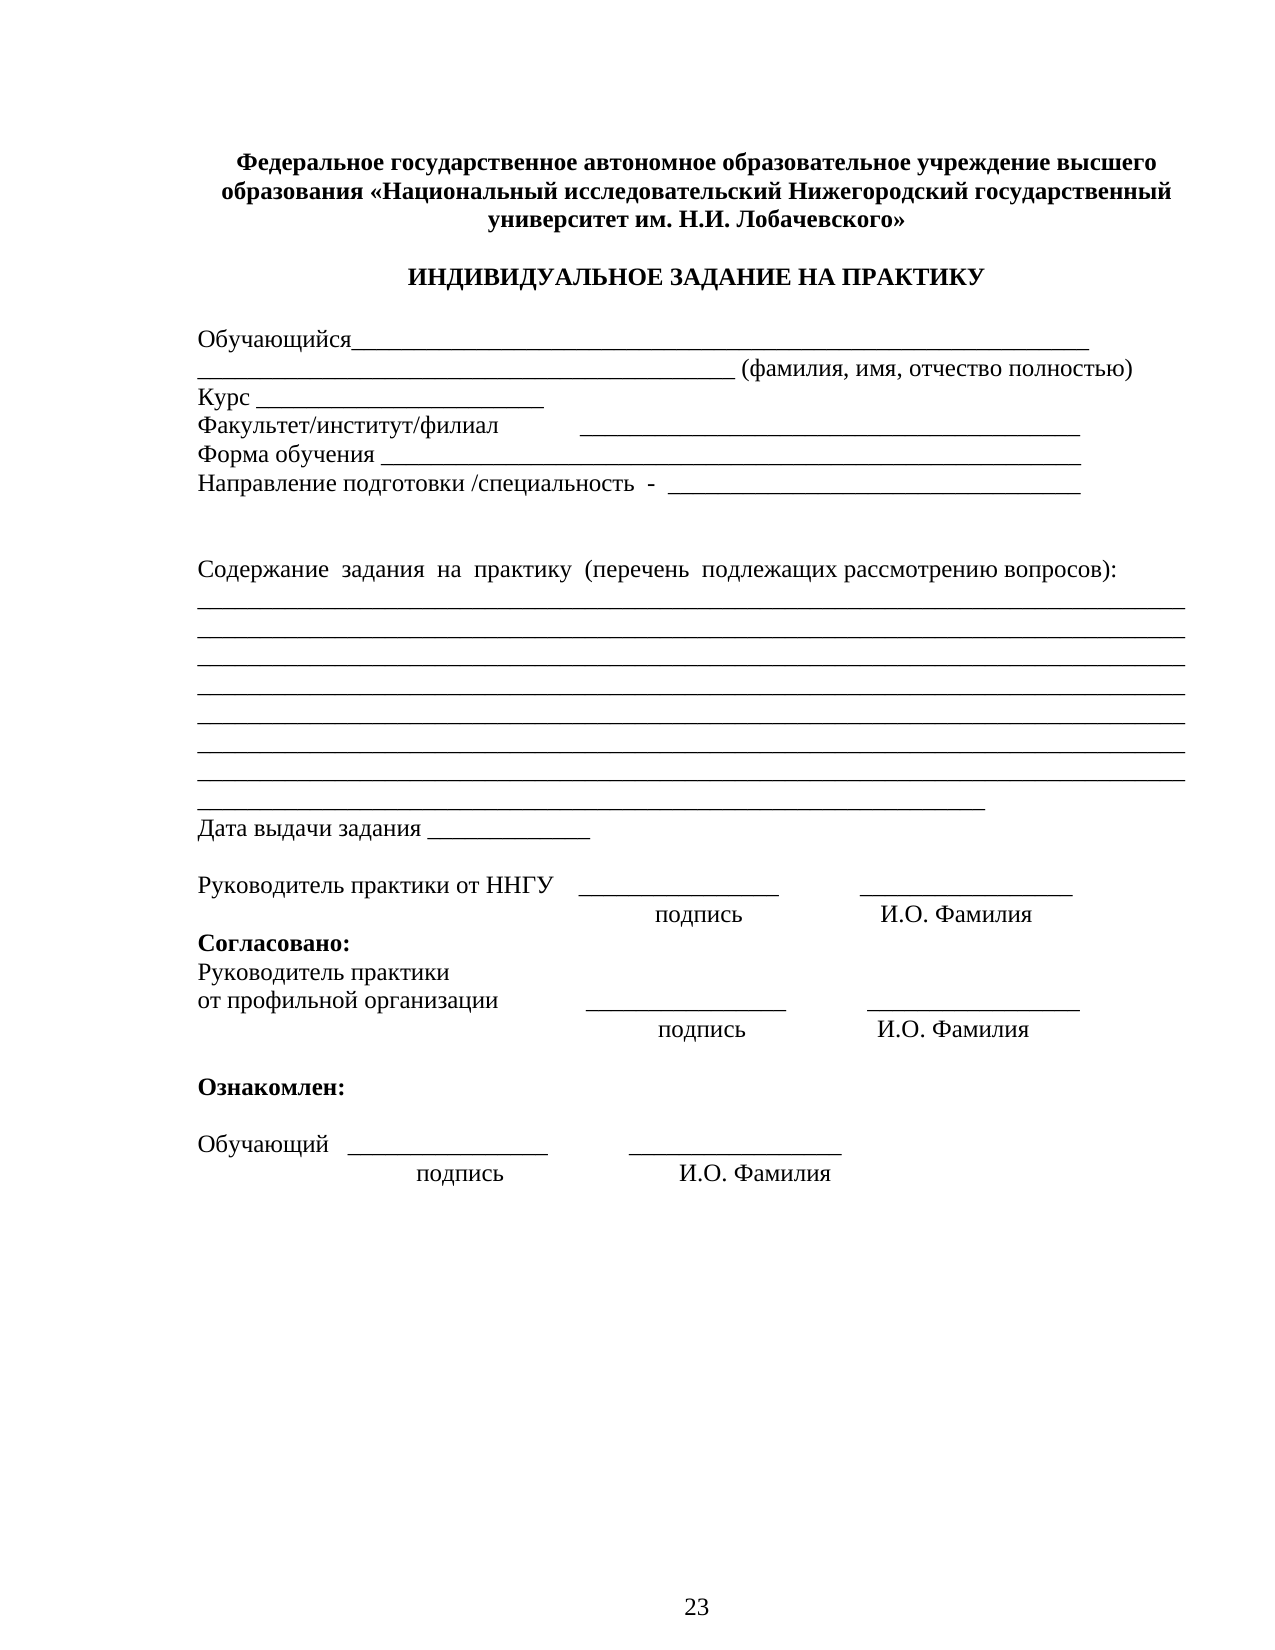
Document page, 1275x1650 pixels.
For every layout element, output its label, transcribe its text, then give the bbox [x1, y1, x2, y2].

text подпись И.О. Фамилия [197, 1158, 1196, 1187]
text Форма обучения ________________________________________________________ [197, 439, 1196, 468]
text Дата выдачи задания _____________ [197, 813, 1196, 842]
text подпись И.О. Фамилия [197, 1014, 1196, 1043]
text Ознакомлен: [197, 1072, 1196, 1101]
text ИНДИВИДУАЛЬНОЕ ЗАДАНИЕ НА ПРАКТИКУ [197, 262, 1196, 291]
text Согласовано: [197, 928, 1196, 957]
text ___________________________________________ (фамилия, имя, отчество полностью) [197, 353, 1196, 382]
text Федеральное государственное автономное образовательное учреждение высшего образования «Национальный исследовательский Нижегородский государственный университет им. Н.И. Лобачевского» [197, 147, 1196, 233]
text Обучающийся___________________________________________________________ [197, 324, 1196, 353]
text Руководитель практики от ННГУ ________________ _________________ [197, 871, 1196, 899]
text Руководитель практики [197, 957, 1196, 986]
text Содержание задания на практику (перечень подлежащих рассмотрению вопросов): ________________________________________________________________________________________________________________________________________________________________________________________________________________________________________________________________________________________________________________________________________________________________________________________________________________________________________________________________________________________________________________________________________________________________________________________________________________________________________ [197, 554, 1196, 813]
text Направление подготовки /специальность - _________________________________ [197, 468, 1196, 497]
text Обучающий ________________ _________________ [197, 1129, 1196, 1158]
text от профильной организации ________________ _________________ [197, 986, 1196, 1014]
text подпись И.О. Фамилия [197, 899, 1196, 928]
text Факультет/институт/филиал ________________________________________ [197, 411, 1196, 439]
text Курс _______________________ [197, 382, 1196, 411]
